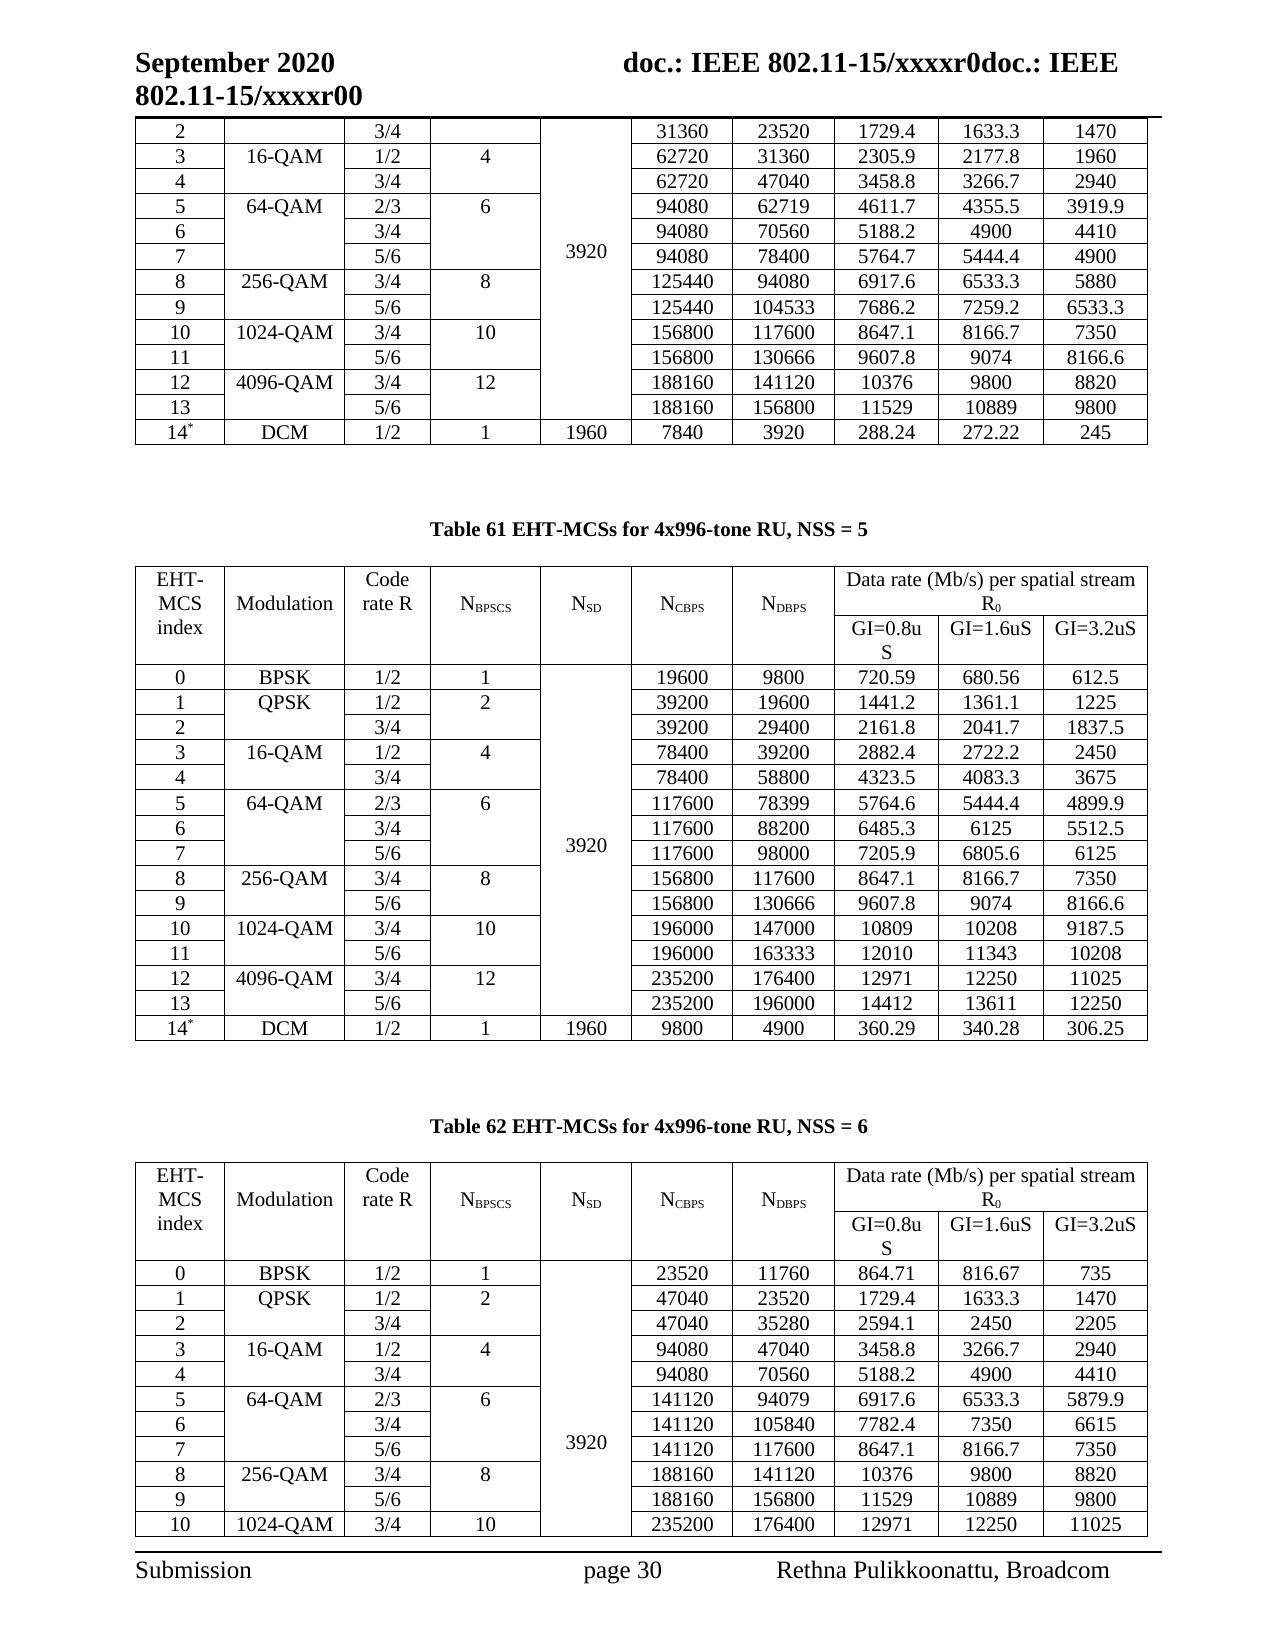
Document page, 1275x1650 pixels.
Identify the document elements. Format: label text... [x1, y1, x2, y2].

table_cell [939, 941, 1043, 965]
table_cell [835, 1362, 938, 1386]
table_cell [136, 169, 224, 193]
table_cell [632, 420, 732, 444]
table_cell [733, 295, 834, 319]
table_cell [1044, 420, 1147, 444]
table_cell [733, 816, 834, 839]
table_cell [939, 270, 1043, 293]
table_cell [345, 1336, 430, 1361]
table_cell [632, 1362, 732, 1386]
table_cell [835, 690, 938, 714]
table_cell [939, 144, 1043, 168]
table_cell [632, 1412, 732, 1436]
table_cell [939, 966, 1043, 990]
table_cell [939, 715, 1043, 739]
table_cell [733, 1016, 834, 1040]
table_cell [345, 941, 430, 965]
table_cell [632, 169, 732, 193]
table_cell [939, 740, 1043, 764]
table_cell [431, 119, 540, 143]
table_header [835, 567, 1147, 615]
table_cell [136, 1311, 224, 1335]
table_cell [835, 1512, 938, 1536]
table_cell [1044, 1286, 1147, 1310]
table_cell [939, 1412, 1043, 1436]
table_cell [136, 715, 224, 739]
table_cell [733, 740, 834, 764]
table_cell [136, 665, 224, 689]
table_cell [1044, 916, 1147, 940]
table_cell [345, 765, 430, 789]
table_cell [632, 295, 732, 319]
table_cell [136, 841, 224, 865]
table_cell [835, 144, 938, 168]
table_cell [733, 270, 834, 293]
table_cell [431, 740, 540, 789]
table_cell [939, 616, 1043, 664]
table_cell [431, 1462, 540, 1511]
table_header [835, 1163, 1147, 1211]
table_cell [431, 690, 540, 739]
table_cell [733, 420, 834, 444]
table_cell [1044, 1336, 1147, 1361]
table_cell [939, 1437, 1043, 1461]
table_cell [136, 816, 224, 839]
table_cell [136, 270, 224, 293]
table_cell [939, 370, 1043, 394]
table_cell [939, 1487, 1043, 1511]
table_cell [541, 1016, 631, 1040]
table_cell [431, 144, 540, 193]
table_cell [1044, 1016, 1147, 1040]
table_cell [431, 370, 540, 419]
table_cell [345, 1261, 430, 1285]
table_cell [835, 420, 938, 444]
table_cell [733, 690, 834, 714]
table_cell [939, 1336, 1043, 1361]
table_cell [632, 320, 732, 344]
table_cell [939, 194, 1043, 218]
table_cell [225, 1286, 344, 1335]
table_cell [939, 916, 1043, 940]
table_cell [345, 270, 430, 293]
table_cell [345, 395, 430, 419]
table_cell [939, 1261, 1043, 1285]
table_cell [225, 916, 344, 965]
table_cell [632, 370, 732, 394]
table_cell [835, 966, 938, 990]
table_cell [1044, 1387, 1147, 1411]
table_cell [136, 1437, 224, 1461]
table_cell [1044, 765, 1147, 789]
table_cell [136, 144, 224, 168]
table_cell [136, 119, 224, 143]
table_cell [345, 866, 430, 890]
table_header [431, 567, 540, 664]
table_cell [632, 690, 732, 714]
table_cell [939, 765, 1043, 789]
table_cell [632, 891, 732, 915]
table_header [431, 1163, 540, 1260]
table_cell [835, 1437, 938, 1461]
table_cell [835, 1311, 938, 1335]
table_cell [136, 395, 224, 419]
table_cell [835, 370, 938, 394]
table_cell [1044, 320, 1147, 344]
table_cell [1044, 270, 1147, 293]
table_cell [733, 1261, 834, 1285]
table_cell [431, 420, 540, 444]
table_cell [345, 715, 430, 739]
text Table 61 EHT-MCSs for 4x996-tone RU, NSS = 5 [135, 517, 1162, 541]
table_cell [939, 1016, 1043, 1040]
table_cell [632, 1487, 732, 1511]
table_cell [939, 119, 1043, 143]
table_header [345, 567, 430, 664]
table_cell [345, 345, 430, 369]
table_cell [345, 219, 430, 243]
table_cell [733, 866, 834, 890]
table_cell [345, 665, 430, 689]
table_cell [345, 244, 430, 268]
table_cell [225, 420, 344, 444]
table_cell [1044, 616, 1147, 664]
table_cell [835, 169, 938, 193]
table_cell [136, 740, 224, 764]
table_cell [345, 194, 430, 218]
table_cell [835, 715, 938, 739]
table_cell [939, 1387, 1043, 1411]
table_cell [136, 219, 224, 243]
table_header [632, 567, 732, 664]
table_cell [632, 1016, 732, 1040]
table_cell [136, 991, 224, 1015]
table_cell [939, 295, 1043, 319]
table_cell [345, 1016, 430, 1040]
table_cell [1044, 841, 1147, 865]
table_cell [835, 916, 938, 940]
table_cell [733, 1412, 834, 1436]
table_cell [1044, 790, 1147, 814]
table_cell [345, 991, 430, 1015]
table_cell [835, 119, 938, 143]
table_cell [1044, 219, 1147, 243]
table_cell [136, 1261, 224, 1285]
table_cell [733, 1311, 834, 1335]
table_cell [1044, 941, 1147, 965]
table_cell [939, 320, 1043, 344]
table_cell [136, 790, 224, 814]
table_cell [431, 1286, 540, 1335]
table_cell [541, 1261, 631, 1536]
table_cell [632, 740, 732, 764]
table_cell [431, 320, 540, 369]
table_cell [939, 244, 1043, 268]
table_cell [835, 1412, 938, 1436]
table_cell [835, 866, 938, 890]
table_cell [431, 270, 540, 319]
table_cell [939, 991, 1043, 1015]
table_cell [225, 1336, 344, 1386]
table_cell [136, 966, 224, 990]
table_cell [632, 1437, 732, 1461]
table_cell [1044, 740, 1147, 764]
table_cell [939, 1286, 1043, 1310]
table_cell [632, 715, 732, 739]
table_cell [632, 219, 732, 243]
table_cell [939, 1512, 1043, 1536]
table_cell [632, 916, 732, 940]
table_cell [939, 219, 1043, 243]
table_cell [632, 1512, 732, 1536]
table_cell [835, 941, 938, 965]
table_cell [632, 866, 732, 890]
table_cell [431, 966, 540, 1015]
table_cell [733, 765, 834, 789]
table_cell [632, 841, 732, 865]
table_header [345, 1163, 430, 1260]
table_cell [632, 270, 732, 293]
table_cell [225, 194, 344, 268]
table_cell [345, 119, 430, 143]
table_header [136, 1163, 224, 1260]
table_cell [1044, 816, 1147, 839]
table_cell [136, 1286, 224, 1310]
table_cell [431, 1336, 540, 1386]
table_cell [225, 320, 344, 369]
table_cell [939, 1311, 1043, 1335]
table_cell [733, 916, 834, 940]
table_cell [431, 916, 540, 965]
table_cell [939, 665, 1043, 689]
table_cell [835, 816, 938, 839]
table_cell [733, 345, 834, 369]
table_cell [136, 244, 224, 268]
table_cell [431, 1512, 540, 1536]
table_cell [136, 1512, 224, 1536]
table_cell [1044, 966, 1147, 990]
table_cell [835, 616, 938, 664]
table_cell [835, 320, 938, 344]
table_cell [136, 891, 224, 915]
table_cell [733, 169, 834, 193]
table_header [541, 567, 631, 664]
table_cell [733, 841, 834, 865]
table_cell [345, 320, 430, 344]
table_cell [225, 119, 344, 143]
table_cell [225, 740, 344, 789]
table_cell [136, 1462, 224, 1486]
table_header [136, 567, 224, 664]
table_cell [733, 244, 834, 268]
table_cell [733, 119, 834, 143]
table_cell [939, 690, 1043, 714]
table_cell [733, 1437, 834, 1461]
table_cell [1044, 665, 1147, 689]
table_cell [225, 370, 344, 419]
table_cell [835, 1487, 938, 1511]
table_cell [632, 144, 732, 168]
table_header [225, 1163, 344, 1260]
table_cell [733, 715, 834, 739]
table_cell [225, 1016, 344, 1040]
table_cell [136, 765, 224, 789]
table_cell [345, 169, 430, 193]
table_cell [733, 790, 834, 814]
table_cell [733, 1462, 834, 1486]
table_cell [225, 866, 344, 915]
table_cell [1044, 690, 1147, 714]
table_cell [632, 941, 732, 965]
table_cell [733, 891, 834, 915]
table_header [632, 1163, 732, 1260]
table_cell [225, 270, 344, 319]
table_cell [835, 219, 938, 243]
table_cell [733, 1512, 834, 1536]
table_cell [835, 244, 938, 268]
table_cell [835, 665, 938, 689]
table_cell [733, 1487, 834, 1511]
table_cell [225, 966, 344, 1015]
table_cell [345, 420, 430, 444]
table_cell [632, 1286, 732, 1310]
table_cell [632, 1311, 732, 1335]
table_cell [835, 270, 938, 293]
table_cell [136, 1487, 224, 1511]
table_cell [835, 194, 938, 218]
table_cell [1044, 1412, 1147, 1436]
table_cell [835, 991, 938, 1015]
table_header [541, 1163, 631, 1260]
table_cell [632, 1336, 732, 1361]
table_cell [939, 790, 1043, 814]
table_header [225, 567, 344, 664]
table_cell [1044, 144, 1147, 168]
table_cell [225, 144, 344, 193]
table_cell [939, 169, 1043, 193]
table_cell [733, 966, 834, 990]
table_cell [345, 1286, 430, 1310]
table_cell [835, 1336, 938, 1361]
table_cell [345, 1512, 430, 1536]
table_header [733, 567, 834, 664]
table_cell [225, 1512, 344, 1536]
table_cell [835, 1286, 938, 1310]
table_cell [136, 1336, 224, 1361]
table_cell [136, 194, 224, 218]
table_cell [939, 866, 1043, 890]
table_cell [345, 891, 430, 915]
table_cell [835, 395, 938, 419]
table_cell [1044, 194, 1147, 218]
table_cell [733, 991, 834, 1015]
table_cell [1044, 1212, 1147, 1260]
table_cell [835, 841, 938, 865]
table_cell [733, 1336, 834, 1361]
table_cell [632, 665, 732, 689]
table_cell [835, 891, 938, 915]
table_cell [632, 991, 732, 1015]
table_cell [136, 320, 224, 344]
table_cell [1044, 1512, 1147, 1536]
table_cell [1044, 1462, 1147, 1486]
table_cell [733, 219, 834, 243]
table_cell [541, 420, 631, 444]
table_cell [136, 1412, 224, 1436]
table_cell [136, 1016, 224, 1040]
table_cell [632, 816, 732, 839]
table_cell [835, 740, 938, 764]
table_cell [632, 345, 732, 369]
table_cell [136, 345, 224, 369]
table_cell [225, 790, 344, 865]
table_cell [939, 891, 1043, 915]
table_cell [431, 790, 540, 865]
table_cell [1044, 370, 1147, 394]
text Table 62 EHT-MCSs for 4x996-tone RU, NSS = 6 [135, 1114, 1162, 1138]
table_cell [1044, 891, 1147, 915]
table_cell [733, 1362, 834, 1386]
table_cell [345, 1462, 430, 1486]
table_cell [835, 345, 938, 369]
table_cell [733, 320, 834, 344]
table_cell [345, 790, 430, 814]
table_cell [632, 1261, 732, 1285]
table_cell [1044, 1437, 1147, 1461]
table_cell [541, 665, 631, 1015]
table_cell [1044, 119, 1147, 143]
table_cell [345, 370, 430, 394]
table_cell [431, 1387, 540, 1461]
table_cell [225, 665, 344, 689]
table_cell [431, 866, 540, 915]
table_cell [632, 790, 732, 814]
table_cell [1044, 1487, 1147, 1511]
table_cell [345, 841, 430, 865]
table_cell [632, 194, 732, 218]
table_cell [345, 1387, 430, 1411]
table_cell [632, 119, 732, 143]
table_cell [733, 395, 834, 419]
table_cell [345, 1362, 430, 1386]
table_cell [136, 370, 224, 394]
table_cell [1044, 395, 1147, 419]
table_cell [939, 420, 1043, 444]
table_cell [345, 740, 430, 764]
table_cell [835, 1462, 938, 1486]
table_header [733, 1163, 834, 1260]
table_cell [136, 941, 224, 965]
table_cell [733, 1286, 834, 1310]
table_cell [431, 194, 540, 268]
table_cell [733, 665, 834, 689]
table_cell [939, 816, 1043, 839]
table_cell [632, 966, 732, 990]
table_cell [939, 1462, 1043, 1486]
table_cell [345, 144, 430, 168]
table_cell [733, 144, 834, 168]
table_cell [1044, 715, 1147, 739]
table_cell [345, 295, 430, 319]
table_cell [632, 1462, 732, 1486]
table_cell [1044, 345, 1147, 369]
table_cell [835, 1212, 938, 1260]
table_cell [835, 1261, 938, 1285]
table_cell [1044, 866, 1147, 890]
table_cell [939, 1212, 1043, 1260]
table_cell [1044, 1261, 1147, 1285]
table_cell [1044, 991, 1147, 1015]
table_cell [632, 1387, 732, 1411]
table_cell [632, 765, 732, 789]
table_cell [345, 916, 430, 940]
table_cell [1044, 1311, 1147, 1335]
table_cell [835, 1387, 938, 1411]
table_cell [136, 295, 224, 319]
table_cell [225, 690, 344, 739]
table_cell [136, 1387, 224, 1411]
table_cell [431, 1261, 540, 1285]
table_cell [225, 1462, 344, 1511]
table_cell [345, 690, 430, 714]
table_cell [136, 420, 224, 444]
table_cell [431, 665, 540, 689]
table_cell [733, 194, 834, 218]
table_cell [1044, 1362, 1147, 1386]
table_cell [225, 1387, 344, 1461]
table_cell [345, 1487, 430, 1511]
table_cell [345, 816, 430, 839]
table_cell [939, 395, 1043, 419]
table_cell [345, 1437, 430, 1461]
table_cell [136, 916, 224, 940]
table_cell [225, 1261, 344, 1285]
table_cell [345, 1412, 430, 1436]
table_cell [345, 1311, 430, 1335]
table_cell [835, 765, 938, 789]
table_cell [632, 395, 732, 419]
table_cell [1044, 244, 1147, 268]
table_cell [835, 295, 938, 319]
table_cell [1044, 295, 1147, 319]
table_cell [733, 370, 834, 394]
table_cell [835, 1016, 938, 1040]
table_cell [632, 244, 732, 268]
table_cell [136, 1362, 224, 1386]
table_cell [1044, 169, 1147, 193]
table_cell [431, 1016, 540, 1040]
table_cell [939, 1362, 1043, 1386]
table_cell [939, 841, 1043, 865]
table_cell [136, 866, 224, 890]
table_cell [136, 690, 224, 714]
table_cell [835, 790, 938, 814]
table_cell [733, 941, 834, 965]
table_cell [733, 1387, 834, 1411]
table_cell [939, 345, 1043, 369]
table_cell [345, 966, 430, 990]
